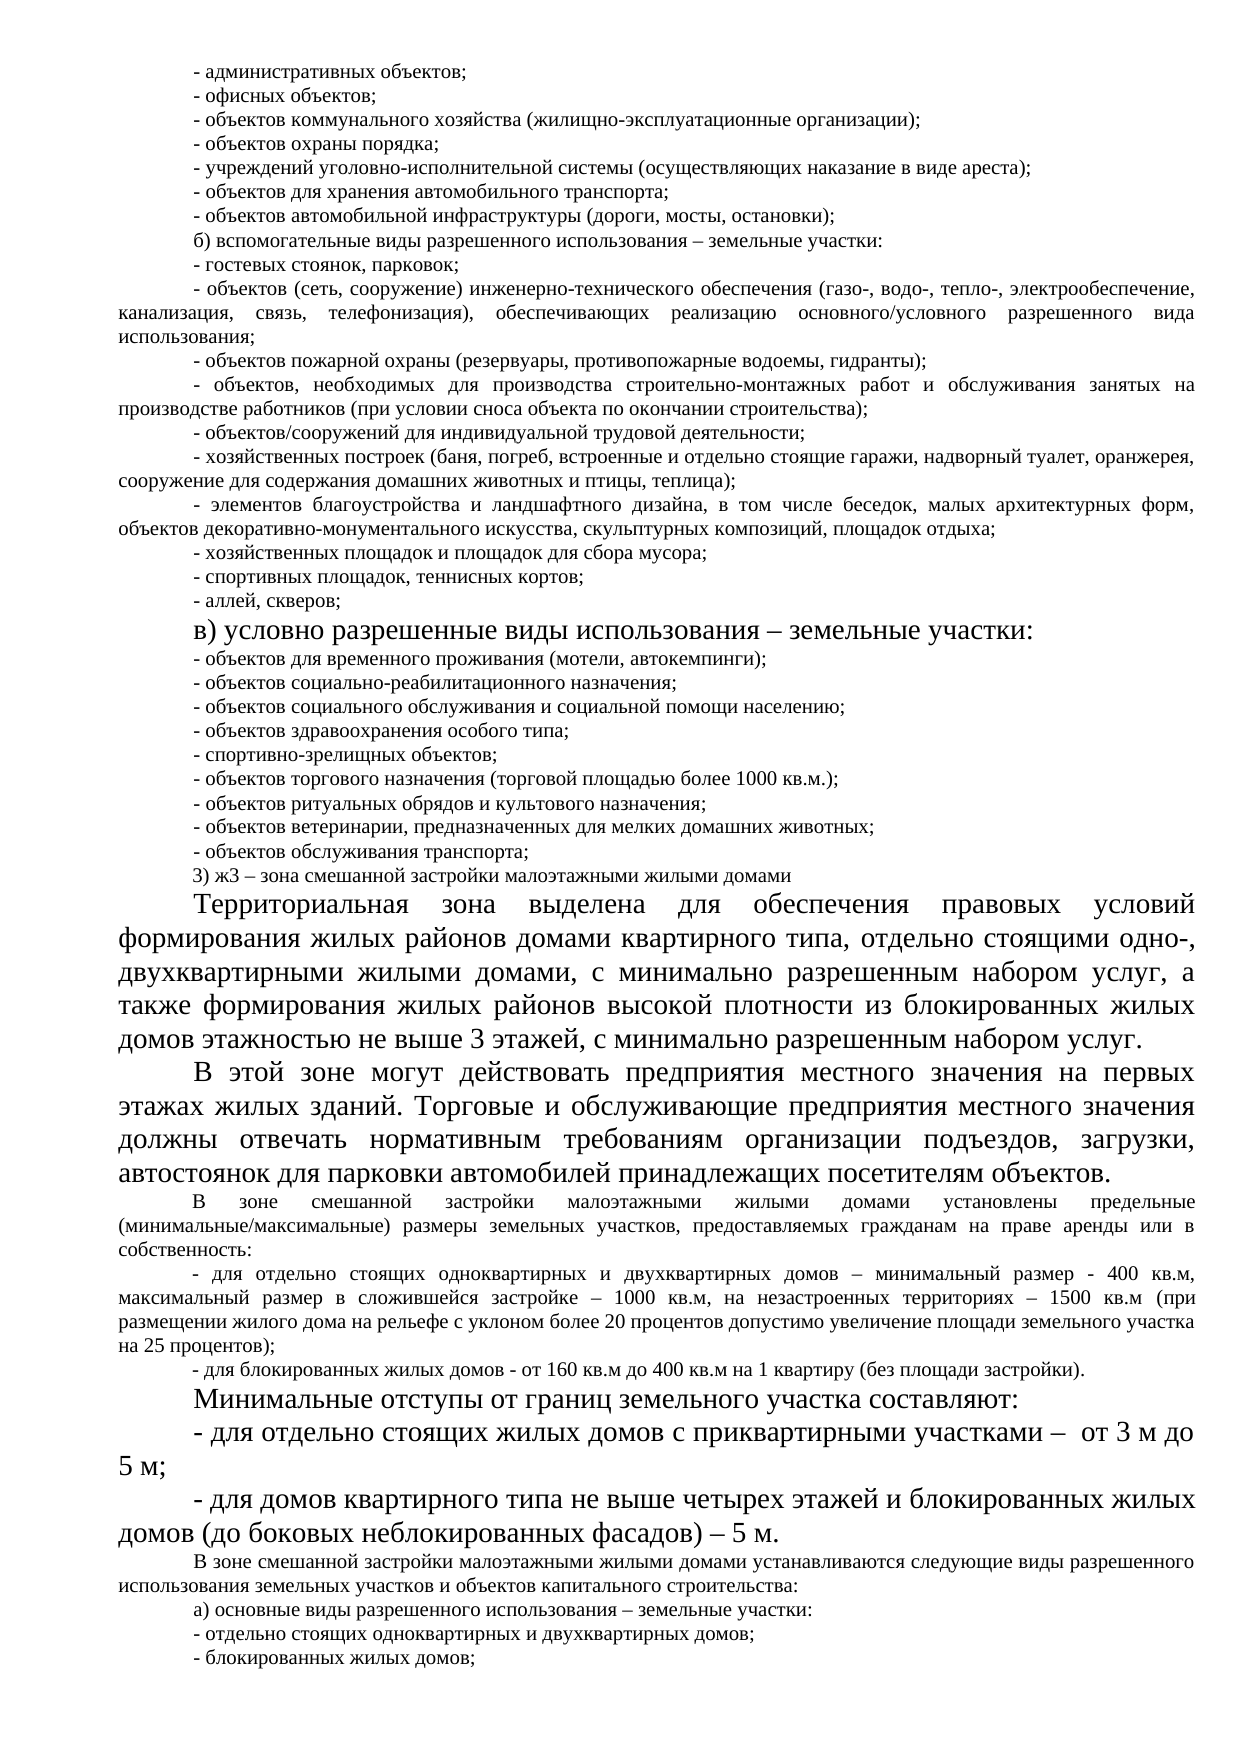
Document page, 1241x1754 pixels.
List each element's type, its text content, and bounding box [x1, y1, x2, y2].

text - учреждений уголовно-исполнительной системы (осуществляющих наказание в виде ареста); [118, 155, 1196, 179]
text - административных объектов; [118, 59, 1196, 83]
text - хозяйственных построек (баня, погреб, встроенные и отдельно стоящие гаражи, надворный туалет, оранжерея, сооружение для содержания домашних животных и птицы, теплица); [118, 444, 1196, 492]
text в) условно разрешенные виды использования – земельные участки: [118, 612, 1196, 646]
text - объектов, необходимых для производства строительно-монтажных работ и обслуживания занятых на производстве работников (при условии сноса объекта по окончании строительства); [118, 372, 1196, 420]
text В этой зоне могут действовать предприятия местного значения на первых этажах жилых зданий. Торговые и обслуживающие предприятия местного значения должны отвечать нормативным требованиям организации подъездов, загрузки, автостоянок для парковки автомобилей принадлежащих посетителям объектов. [118, 1054, 1196, 1188]
text - объектов социального обслуживания и социальной помощи населению; [118, 694, 1196, 718]
text - объектов социально-реабилитационного назначения; [118, 670, 1196, 694]
text - для отдельно стоящих одноквартирных и двухквартирных домов – минимальный размер - 400 кв.м, максимальный размер в сложившейся застройке – 1000 кв.м, на незастроенных территориях – 1500 кв.м (при размещении жилого дома на рельефе с уклоном более 20 процентов допустимо увеличение площади земельного участка на 25 процентов); [118, 1261, 1196, 1357]
text - объектов для временного проживания (мотели, автокемпинги); [118, 646, 1196, 670]
text - спортивных площадок, теннисных кортов; [118, 564, 1196, 588]
text - хозяйственных площадок и площадок для сбора мусора; [118, 540, 1196, 564]
text - спортивно-зрелищных объектов; [118, 742, 1196, 766]
text - объектов обслуживания транспорта; [118, 838, 1196, 863]
text - объектов охраны порядка; [118, 131, 1196, 155]
text Территориальная зона выделена для обеспечения правовых условий формирования жилых районов домами квартирного типа, отдельно стоящими одно-, двухквартирными жилыми домами, с минимально разрешенным набором услуг, а также формирования жилых районов высокой плотности из блокированных жилых домов этажностью не выше 3 этажей, с минимально разрешенным набором услуг. [118, 887, 1196, 1054]
text 3) ж3 – зона смешанной застройки малоэтажными жилыми домами [118, 863, 1196, 887]
text - отдельно стоящих одноквартирных и двухквартирных домов; [118, 1621, 1196, 1645]
text - гостевых стоянок, парковок; [118, 252, 1196, 276]
text - аллей, скверов; [118, 588, 1196, 612]
text - объектов ритуальных обрядов и культового назначения; [118, 790, 1196, 814]
text - блокированных жилых домов; [118, 1645, 1196, 1669]
text - объектов коммунального хозяйства (жилищно-эксплуатационные организации); [118, 107, 1196, 131]
text - объектов здравоохранения особого типа; [118, 718, 1196, 742]
text - объектов автомобильной инфраструктуры (дороги, мосты, остановки); [118, 203, 1196, 227]
text - объектов торгового назначения (торговой площадью более 1000 кв.м.); [118, 766, 1196, 790]
text - объектов для хранения автомобильного транспорта; [118, 179, 1196, 203]
text б) вспомогательные виды разрешенного использования – земельные участки: [118, 227, 1196, 252]
text - офисных объектов; [118, 83, 1196, 107]
text - для домов квартирного типа не выше четырех этажей и блокированных жилых домов (до боковых неблокированных фасадов) – 5 м. [118, 1482, 1196, 1549]
text - объектов ветеринарии, предназначенных для мелких домашних животных; [118, 814, 1196, 838]
text - для блокированных жилых домов - от 160 кв.м до 400 кв.м на 1 квартиру (без площади застройки). [118, 1357, 1196, 1381]
text - объектов пожарной охраны (резервуары, противопожарные водоемы, гидранты); [118, 348, 1196, 372]
text - элементов благоустройства и ландшафтного дизайна, в том числе беседок, малых архитектурных форм, объектов декоративно-монументального искусства, скульптурных композиций, площадок отдыха; [118, 492, 1196, 540]
text а) основные виды разрешенного использования – земельные участки: [118, 1597, 1196, 1621]
text - объектов/сооружений для индивидуальной трудовой деятельности; [118, 420, 1196, 444]
text Минимальные отступы от границ земельного участка составляют: [118, 1381, 1196, 1414]
text - для отдельно стоящих жилых домов с приквартирными участками – от 3 м до 5 м; [118, 1414, 1196, 1482]
text В зоне смешанной застройки малоэтажными жилыми домами устанавливаются следующие виды разрешенного использования земельных участков и объектов капитального строительства: [118, 1549, 1196, 1597]
text - объектов (сеть, сооружение) инженерно-технического обеспечения (газо-, водо-, тепло-, электрообеспечение, канализация, связь, телефонизация), обеспечивающих реализацию основного/условного разрешенного вида использования; [118, 276, 1196, 348]
text В зоне смешанной застройки малоэтажными жилыми домами установлены предельные (минимальные/максимальные) размеры земельных участков, предоставляемых гражданам на праве аренды или в собственность: [118, 1188, 1196, 1261]
